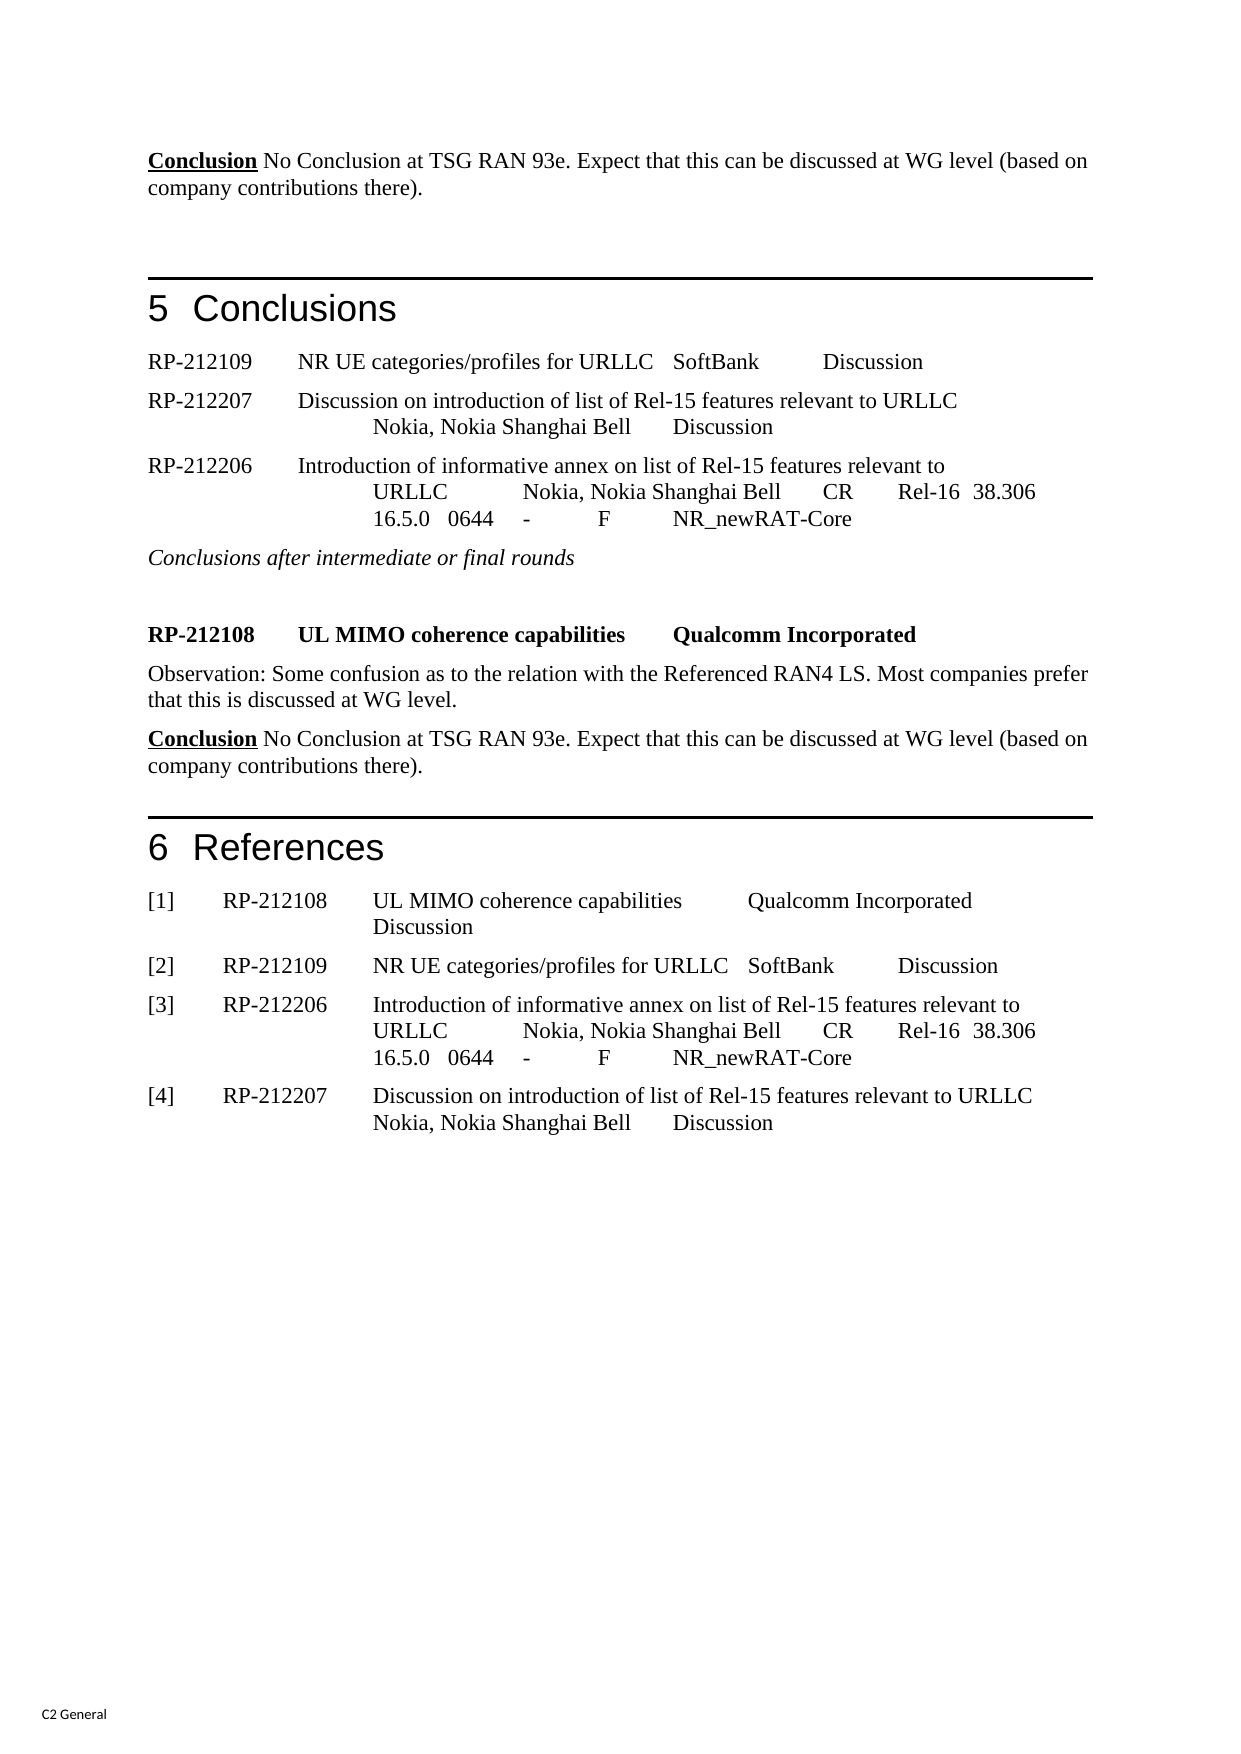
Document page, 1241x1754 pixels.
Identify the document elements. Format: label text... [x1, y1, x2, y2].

text [4] RP-212207 Discussion on introduction of list of Rel-15 features relevant to URLLC Nokia, Nokia Shanghai Bell Discussion [148, 1082, 1093, 1135]
text Conclusions after intermediate or final rounds [148, 543, 1093, 570]
text [1] RP-212108 UL MIMO coherence capabilities Qualcomm Incorporated Discussion [148, 887, 1093, 939]
subtitle References [148, 819, 1093, 868]
text Observation: Some confusion as to the relation with the Referenced RAN4 LS. Most companies prefer that this is discussed at WG level. [148, 660, 1093, 713]
text [2] RP-212109 NR UE categories/profiles for URLLC SoftBank Discussion [148, 952, 1093, 978]
text RP-212108 UL MIMO coherence capabilities Qualcomm Incorporated [148, 621, 1093, 648]
text Conclusion No Conclusion at TSG RAN 93e. Expect that this can be discussed at WG level (based on company contributions there). [148, 148, 1093, 200]
text RP-212206 Introduction of informative annex on list of Rel-15 features relevant to URLLC Nokia, Nokia Shanghai Bell CR Rel-16 38.306 16.5.0 0644 - F NR_newRAT-Core [148, 452, 1093, 531]
text RP-212207 Discussion on introduction of list of Rel-15 features relevant to URLLC Nokia, Nokia Shanghai Bell Discussion [148, 387, 1093, 439]
text [3] RP-212206 Introduction of informative annex on list of Rel-15 features relevant to URLLC Nokia, Nokia Shanghai Bell CR Rel-16 38.306 16.5.0 0644 - F NR_newRAT-Core [148, 991, 1093, 1070]
text RP-212109 NR UE categories/profiles for URLLC SoftBank Discussion [148, 348, 1093, 374]
subtitle Conclusions [148, 280, 1093, 329]
text Conclusion No Conclusion at TSG RAN 93e. Expect that this can be discussed at WG level (based on company contributions there). [148, 725, 1093, 778]
